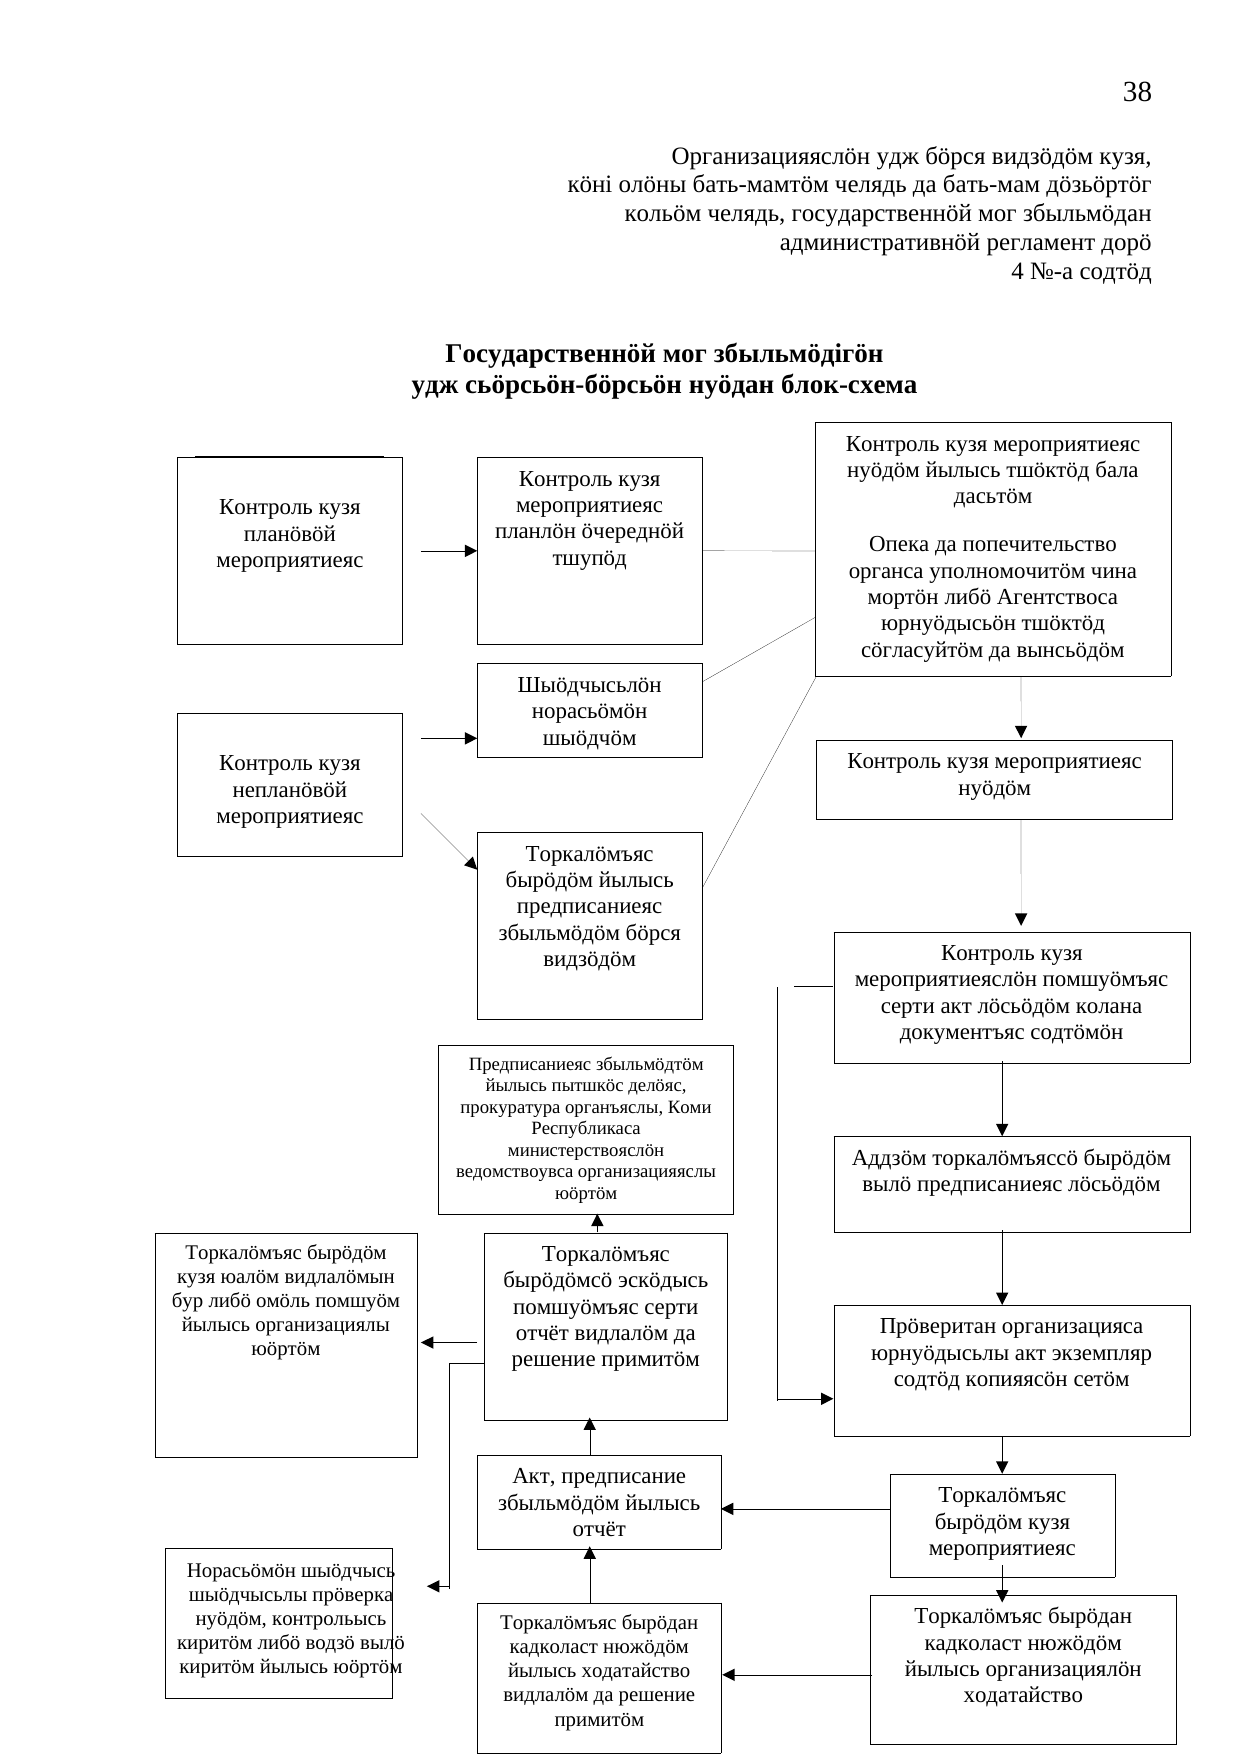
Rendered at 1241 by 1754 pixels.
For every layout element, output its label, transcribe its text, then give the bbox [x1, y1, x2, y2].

text удж сьöрсьöн-бöрсьöн нуöдан блок-схема [177, 368, 1152, 399]
text 4 №-а содтöд [177, 256, 1152, 284]
text Государственнöй мог збыльмöдiгöн [177, 337, 1152, 368]
text кöнi олöны бать-мамтöм челядь да бать-мам дöзьöртöг [177, 169, 1152, 198]
text кольöм челядь, государственнöй мог збыльмöдан [177, 198, 1152, 227]
text административнöй регламент дорö [177, 227, 1152, 256]
text Организацияяслöн удж бöрся видзöдöм кузя, [177, 141, 1152, 169]
